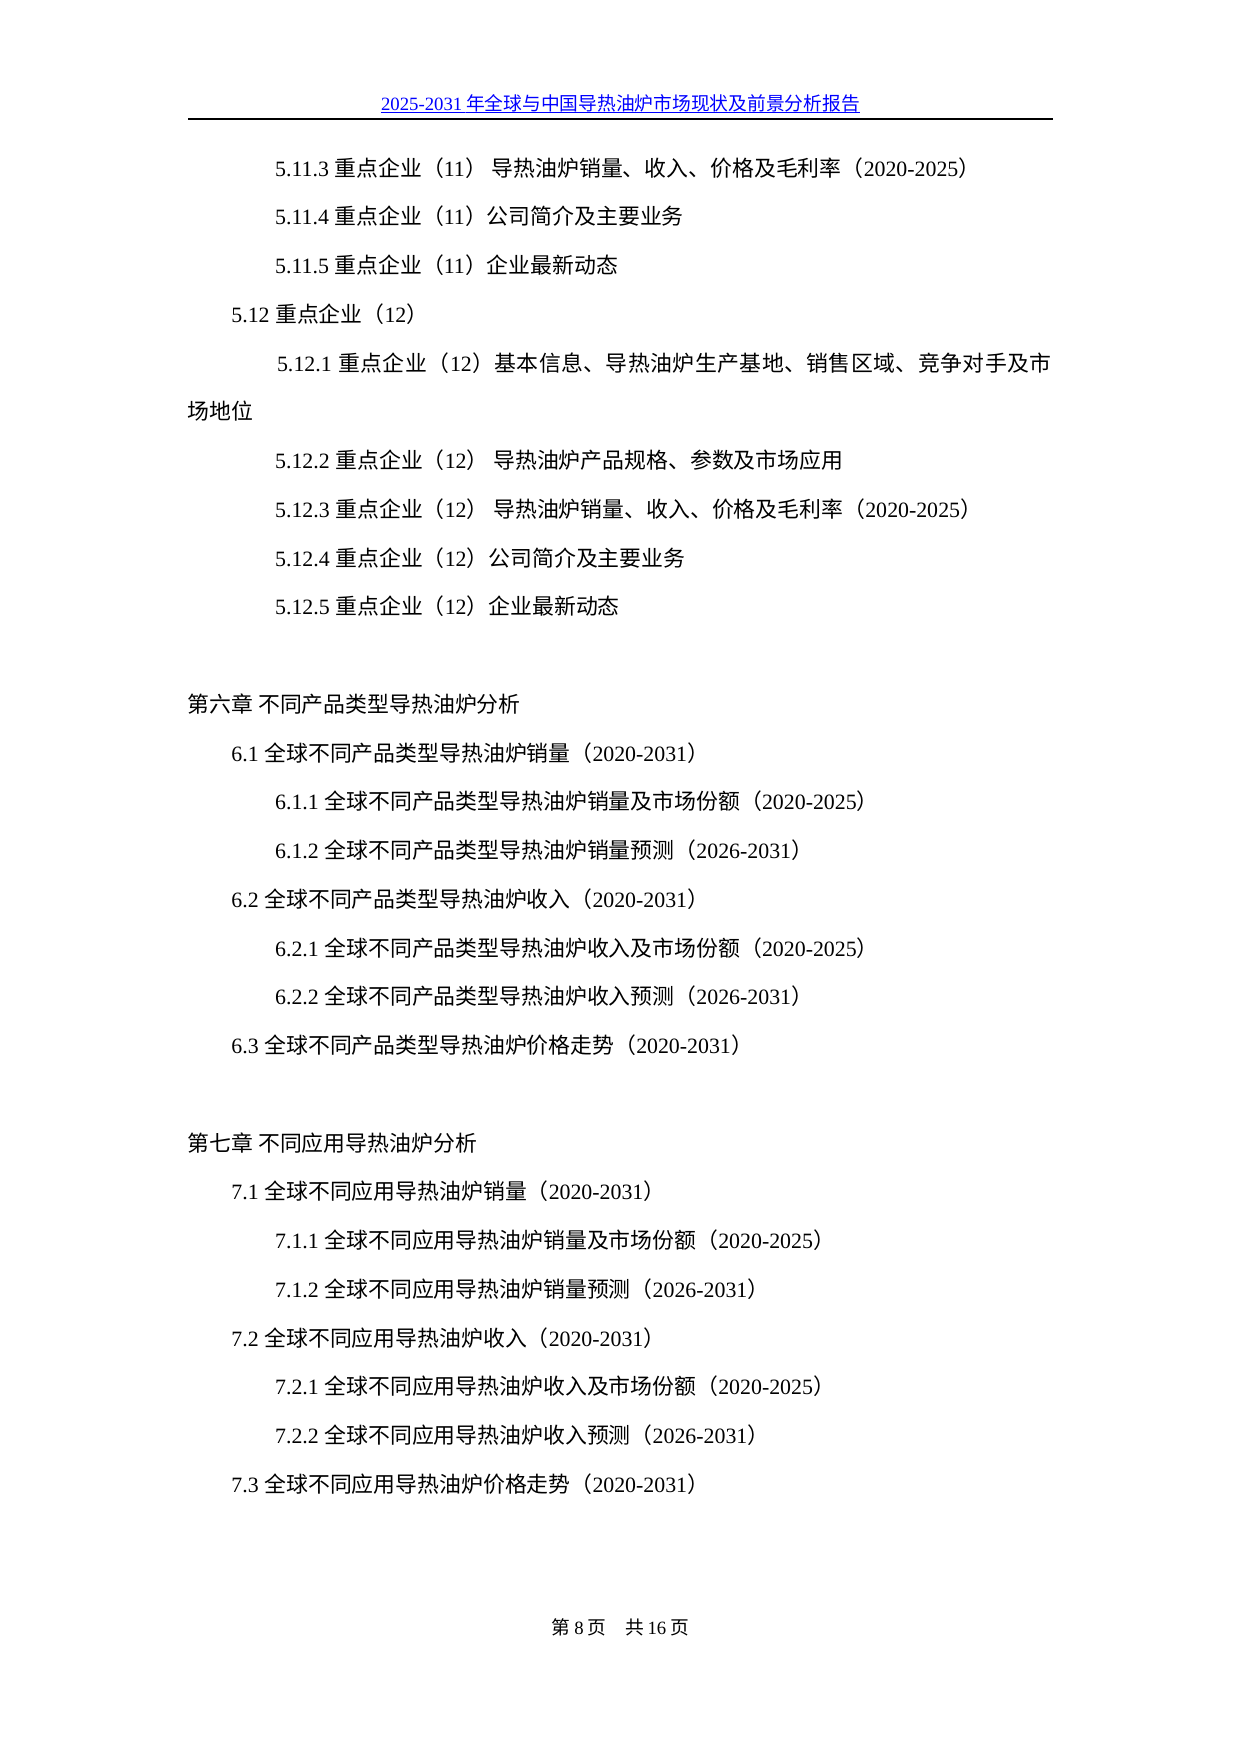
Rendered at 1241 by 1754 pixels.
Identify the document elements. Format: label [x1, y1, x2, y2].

text [187, 150, 1053, 1499]
